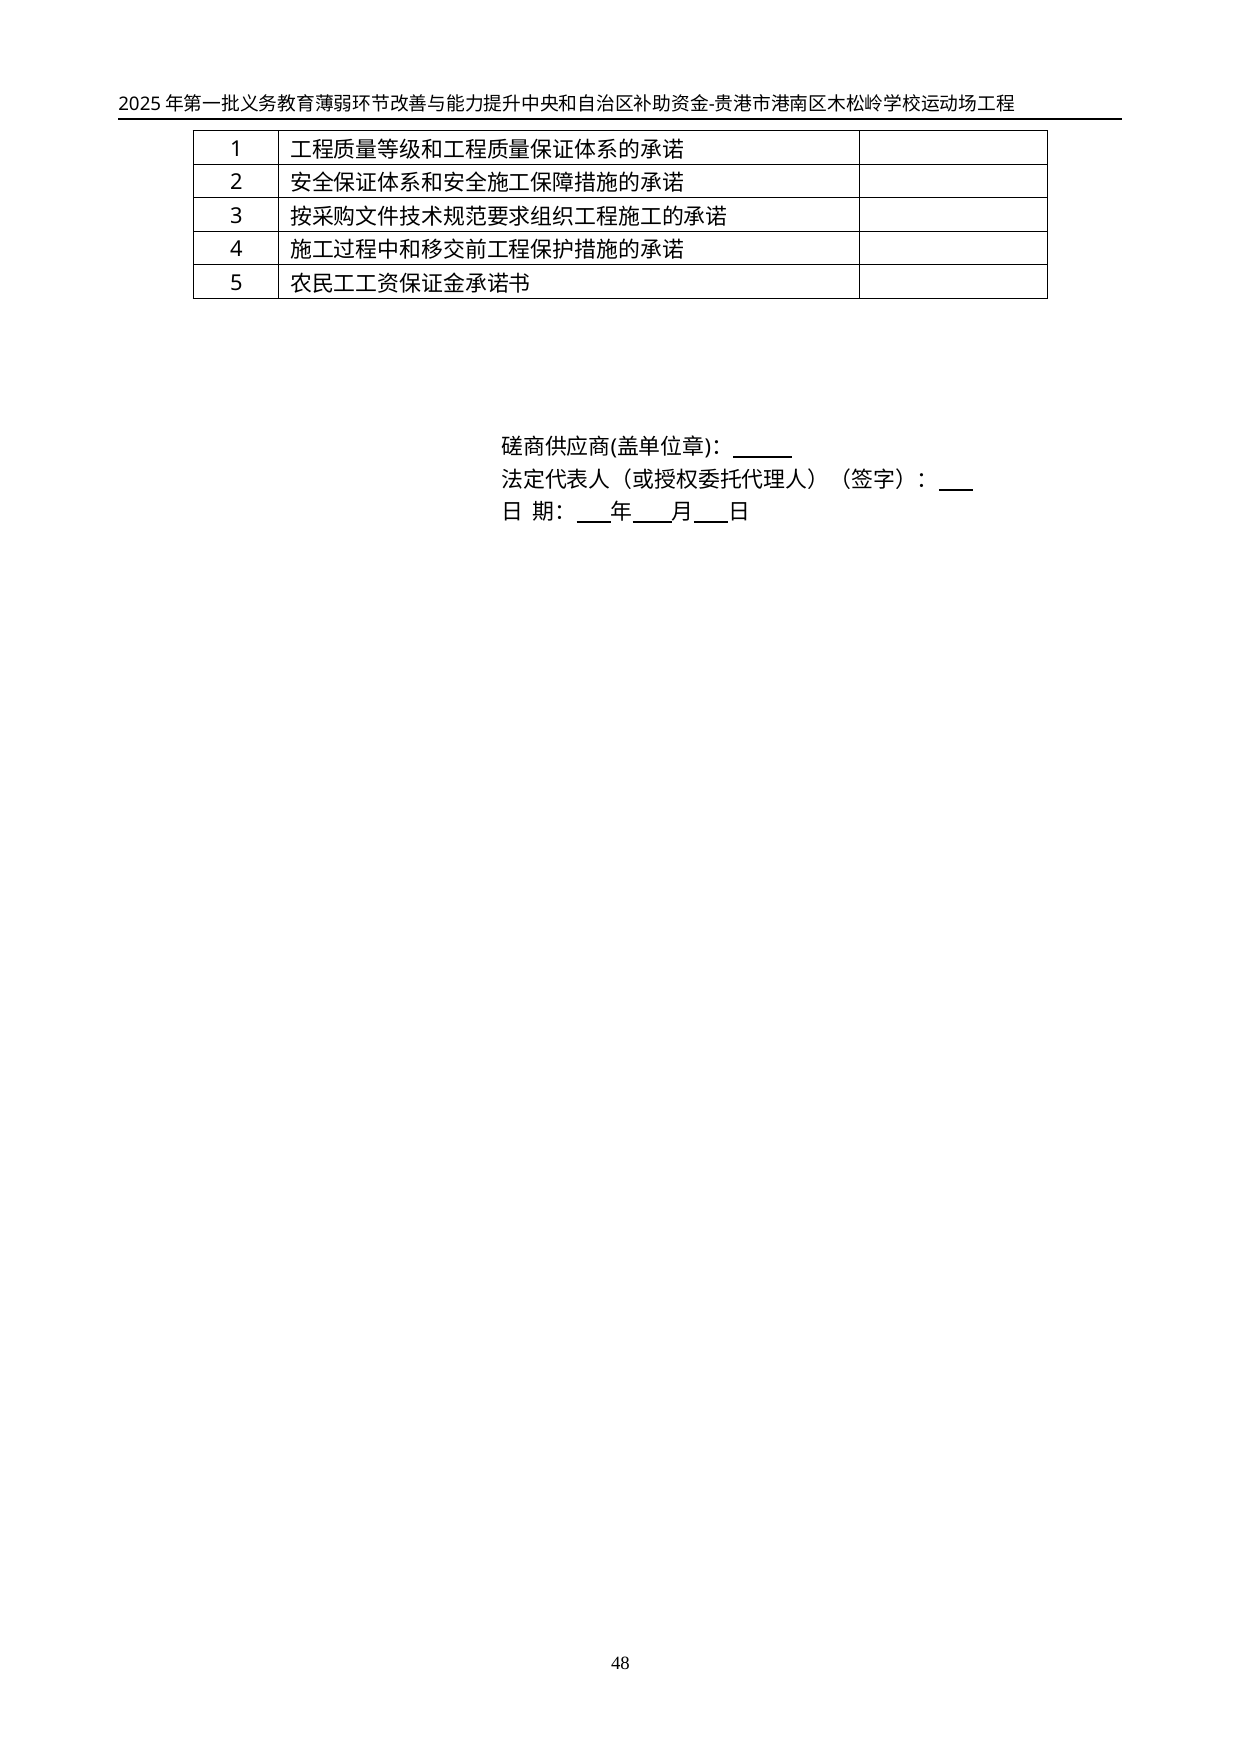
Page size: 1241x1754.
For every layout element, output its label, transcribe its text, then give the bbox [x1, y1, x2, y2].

table_cell [860, 265, 1047, 298]
table_cell 3 [194, 198, 278, 231]
table_cell 农民工工资保证金承诺书 [279, 265, 859, 298]
text 磋商供应商(盖单位章)： [354, 429, 1122, 461]
table_cell [860, 232, 1047, 264]
table_cell 4 [194, 232, 278, 264]
text 日 期： 年 月 日 [118, 494, 1122, 526]
table_cell 按采购文件技术规范要求组织工程施工的承诺 [279, 198, 859, 231]
table_cell 施工过程中和移交前工程保护措施的承诺 [279, 232, 859, 264]
table_cell [860, 198, 1047, 231]
table_cell 5 [194, 265, 278, 298]
table_cell 2 [194, 165, 278, 197]
table_cell 安全保证体系和安全施工保障措施的承诺 [279, 165, 859, 197]
text 法定代表人（或授权委托代理人）（签字）： [354, 461, 1122, 494]
table_cell 1 [194, 131, 278, 164]
table_cell [860, 131, 1047, 164]
table_cell [860, 165, 1047, 197]
table_cell 工程质量等级和工程质量保证体系的承诺 [279, 131, 859, 164]
